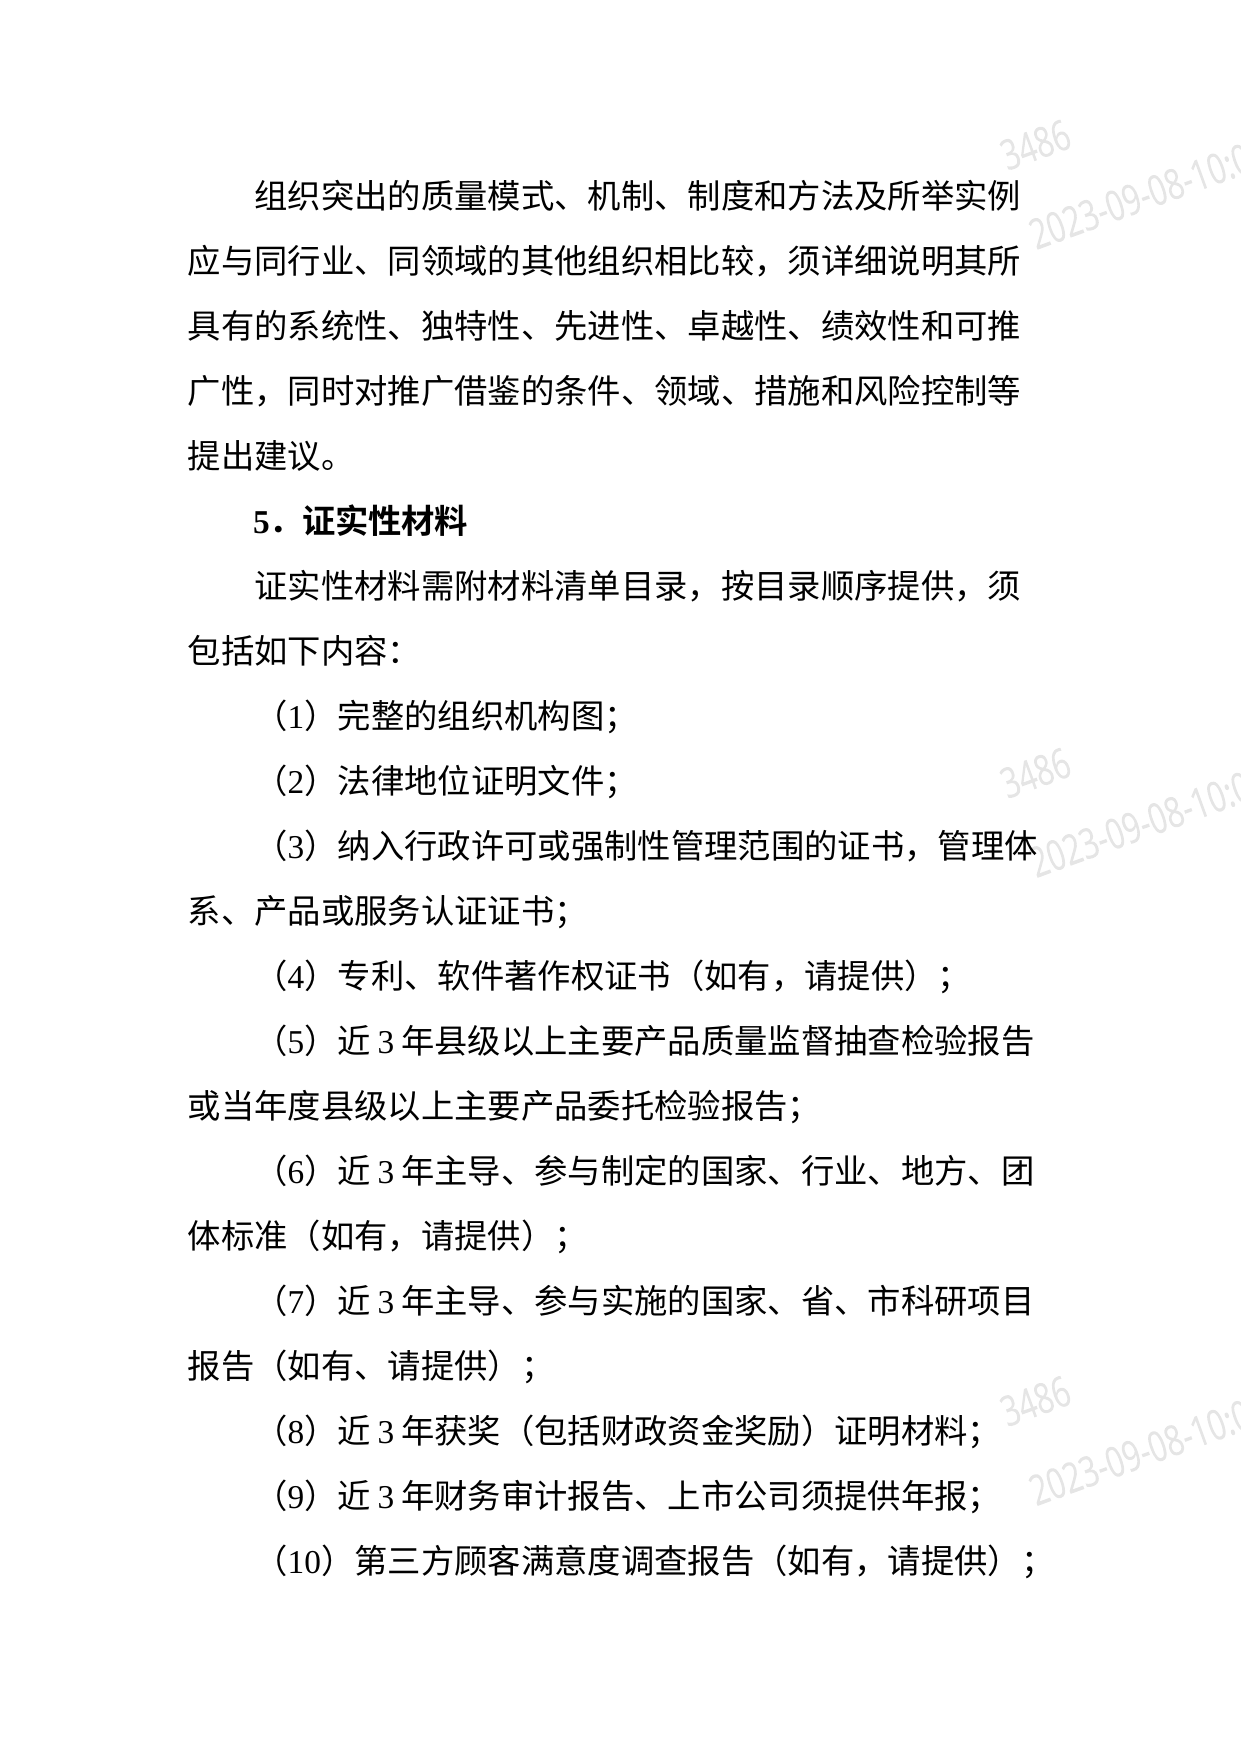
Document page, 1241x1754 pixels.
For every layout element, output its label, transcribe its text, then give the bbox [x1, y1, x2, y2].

text （9）近3年财务审计报告、上市公司须提供年报； [187, 1462, 1053, 1527]
text （4）专利、软件著作权证书（如有，请提供）； [187, 942, 1053, 1007]
text （8）近3年获奖（包括财政资金奖励）证明材料； [187, 1397, 1053, 1462]
text （1）完整的组织机构图； [187, 682, 1053, 747]
text （10）第三方顾客满意度调查报告（如有，请提供）； [187, 1527, 1053, 1592]
text （5）近3年县级以上主要产品质量监督抽查检验报告或当年度县级以上主要产品委托检验报告； [187, 1007, 1053, 1137]
text （2）法律地位证明文件； [187, 747, 1053, 812]
text 5．证实性材料 [187, 487, 1053, 552]
text （7）近3年主导、参与实施的国家、省、市科研项目报告（如有、请提供）； [187, 1267, 1053, 1397]
text 证实性材料需附材料清单目录，按目录顺序提供，须包括如下内容： [187, 552, 1053, 682]
text 组织突出的质量模式、机制、制度和方法及所举实例应与同行业、同领域的其他组织相比较，须详细说明其所具有的系统性、独特性、先进性、卓越性、绩效性和可推广性，同时对推广借鉴的条件、领域、措施和风险控制等提出建议。 [187, 162, 1053, 487]
text （6）近3年主导、参与制定的国家、行业、地方、团体标准（如有，请提供）； [187, 1137, 1053, 1267]
text （3）纳入行政许可或强制性管理范围的证书，管理体系、产品或服务认证证书； [187, 812, 1053, 942]
